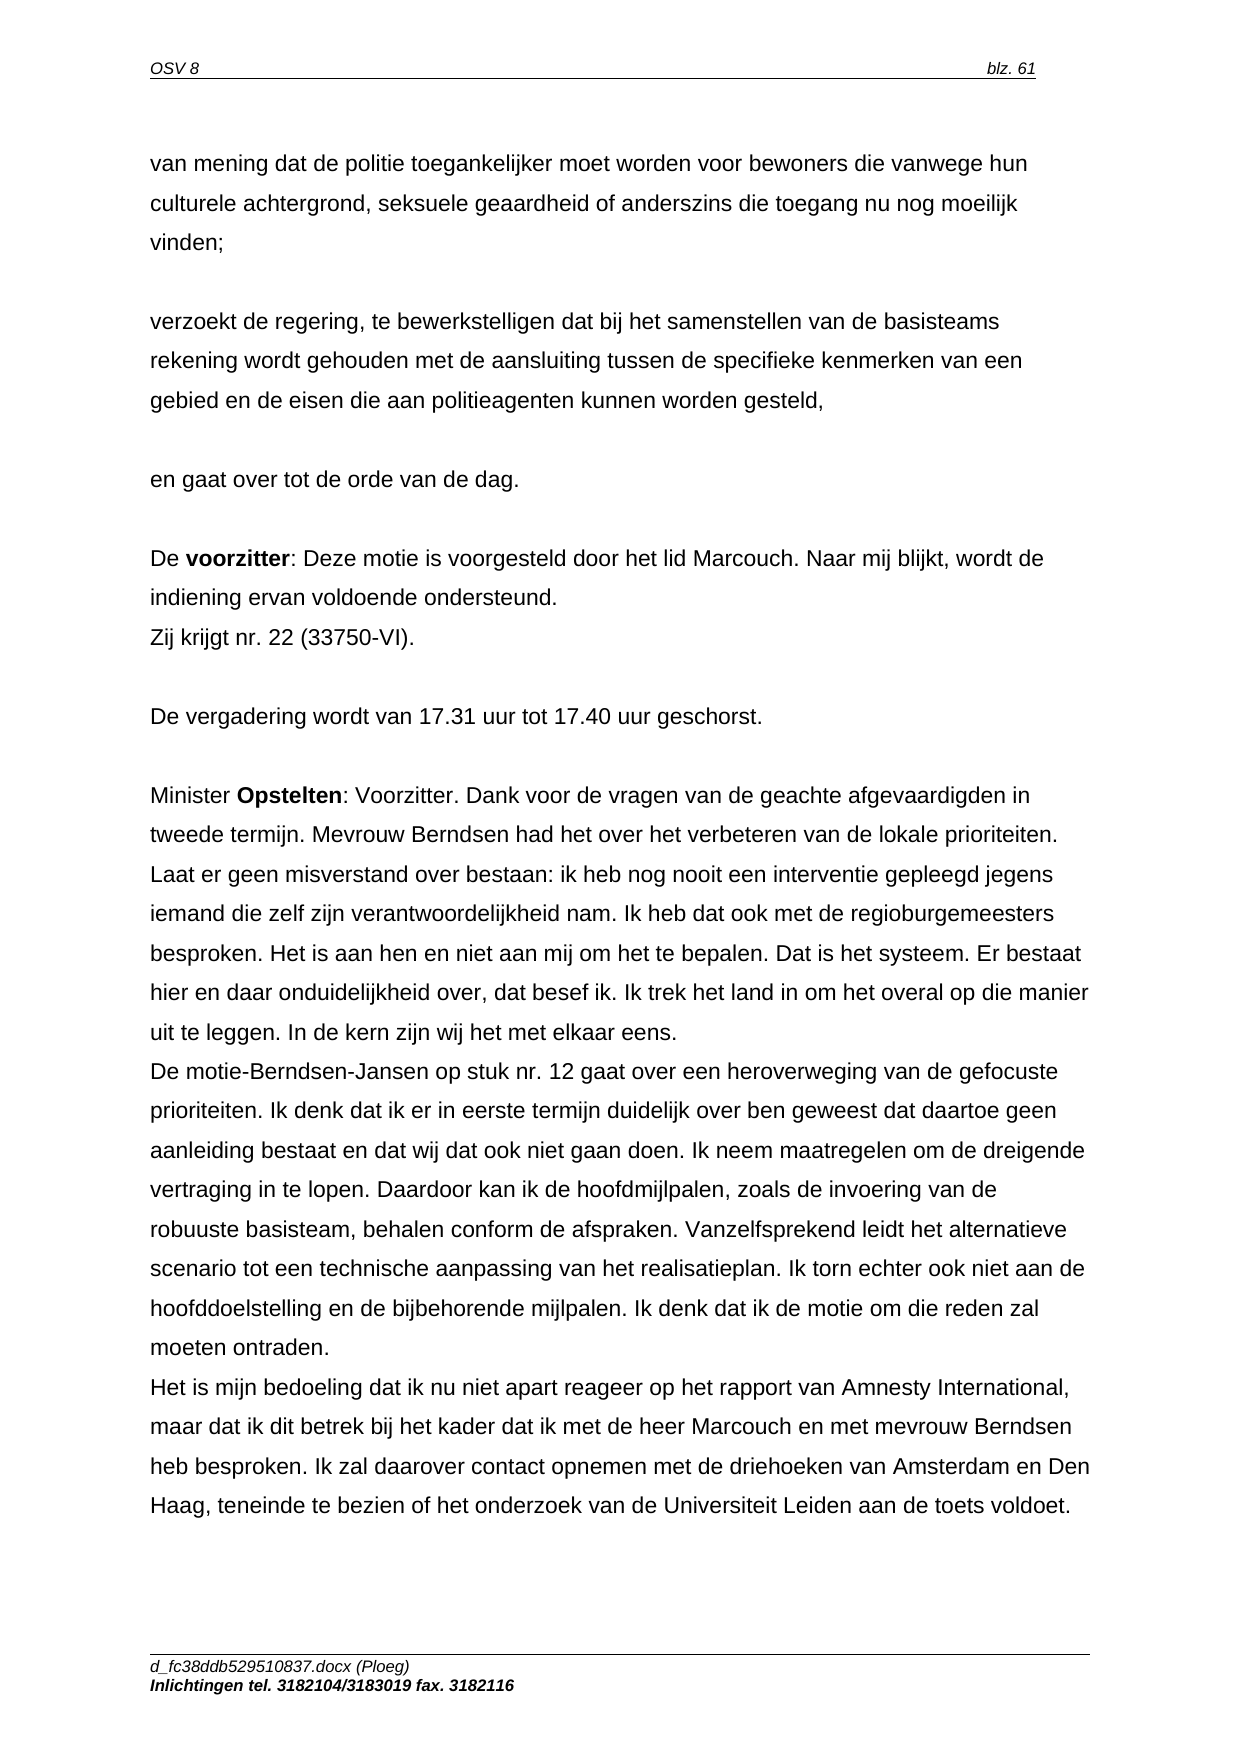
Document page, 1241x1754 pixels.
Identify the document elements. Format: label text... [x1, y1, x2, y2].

text verzoekt de regering, te bewerkstelligen dat bij het samenstellen van de basisteams rekening wordt gehouden met de aansluiting tussen de specifieke kenmerken van een gebied en de eisen die aan politieagenten kunnen worden gesteld, [150, 308, 1090, 413]
text van mening dat de politie toegankelijker moet worden voor bewoners die vanwege hun culturele achtergrond, seksuele geaardheid of anderszins die toegang nu nog moeilijk vinden; [150, 150, 1090, 255]
text Zij krijgt nr. 22 (33750-VI). [150, 624, 1090, 650]
text De voorzitter: Deze motie is voorgesteld door het lid Marcouch. Naar mij blijkt, wordt de indiening ervan voldoende ondersteund. [150, 545, 1090, 611]
text Het is mijn bedoeling dat ik nu niet apart reageer op het rapport van Amnesty International, maar dat ik dit betrek bij het kader dat ik met de heer Marcouch en met mevrouw Berndsen heb besproken. Ik zal daarover contact opnemen met de driehoeken van Amsterdam en Den Haag, teneinde te bezien of het onderzoek van de Universiteit Leiden aan de toets voldoet. [150, 1374, 1090, 1519]
text De motie-Berndsen-Jansen op stuk nr. 12 gaat over een heroverweging van de gefocuste prioriteiten. Ik denk dat ik er in eerste termijn duidelijk over ben geweest dat daartoe geen aanleiding bestaat en dat wij dat ook niet gaan doen. Ik neem maatregelen om de dreigende vertraging in te lopen. Daardoor kan ik de hoofdmijlpalen, zoals de invoering van de robuuste basisteam, behalen conform de afspraken. Vanzelfsprekend leidt het alternatieve scenario tot een technische aanpassing van het realisatieplan. Ik torn echter ook niet aan de hoofddoelstelling en de bijbehorende mijlpalen. Ik denk dat ik de motie om die reden zal moeten ontraden. [150, 1058, 1090, 1361]
text De vergadering wordt van 17.31 uur tot 17.40 uur geschorst. [150, 703, 1090, 729]
text Minister Opstelten: Voorzitter. Dank voor de vragen van de geachte afgevaardigden in tweede termijn. Mevrouw Berndsen had het over het verbeteren van de lokale prioriteiten. Laat er geen misverstand over bestaan: ik heb nog nooit een interventie gepleegd jegens iemand die zelf zijn verantwoordelijkheid nam. Ik heb dat ook met de regioburgemeesters besproken. Het is aan hen en niet aan mij om het te bepalen. Dat is het systeem. Er bestaat hier en daar onduidelijkheid over, dat besef ik. Ik trek het land in om het overal op die manier uit te leggen. In de kern zijn wij het met elkaar eens. [150, 782, 1090, 1045]
text en gaat over tot de orde van de dag. [150, 466, 1090, 492]
